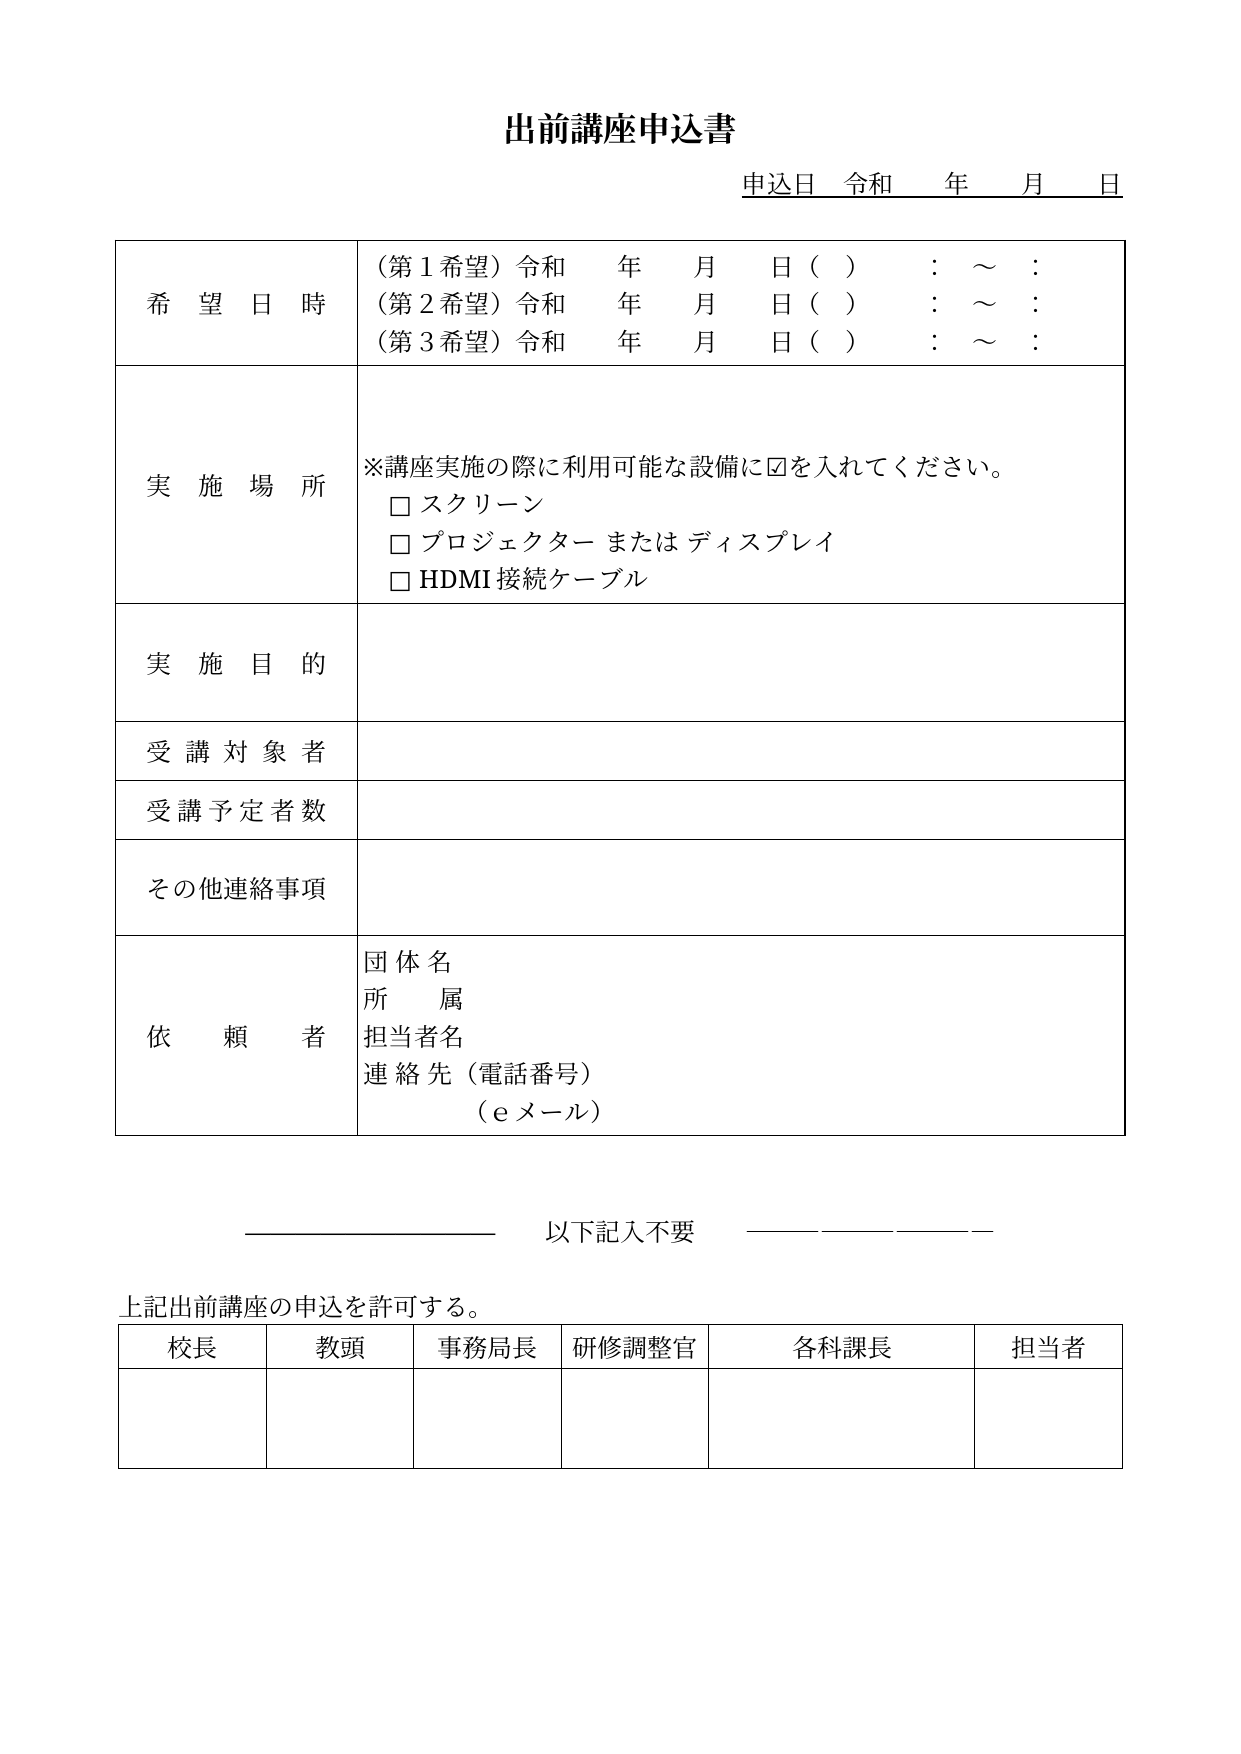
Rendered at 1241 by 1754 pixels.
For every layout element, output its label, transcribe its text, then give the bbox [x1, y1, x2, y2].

table_cell [975, 1369, 1122, 1468]
table_cell [267, 1369, 413, 1468]
table_header 研修調整官 [562, 1325, 708, 1368]
table_cell [358, 840, 1124, 935]
table_cell [709, 1369, 974, 1468]
table_header 希望日時 [116, 241, 357, 365]
table_header 事務局長 [414, 1325, 561, 1368]
table_header 各科課長 [709, 1325, 974, 1368]
text 出前講座申込書 [118, 89, 1122, 164]
table_cell 団 体 名 所 属 担当者名 連 絡 先（電話番号） （ｅメール） [358, 936, 1124, 1135]
table_cell [358, 604, 1124, 721]
table_cell その他連絡事項 [116, 840, 357, 935]
text 上記出前講座の申込を許可する。 [118, 1286, 1122, 1324]
table_cell 実施目的 [116, 604, 357, 721]
table_cell [358, 781, 1124, 839]
table_header 担当者 [975, 1325, 1122, 1368]
table_header （第１希望）令和 年 月 日（ ） ： ～ ： （第２希望）令和 年 月 日（ ） ： ～ ： （第３希望）令和 年 月 日（ ） ： ～ ： [358, 241, 1124, 365]
table_cell 受講対象者 [116, 722, 357, 780]
table_cell 依頼者 [116, 936, 357, 1135]
text 申込日 令和 年 月 日 [118, 164, 1122, 202]
table_cell [414, 1369, 561, 1468]
table_header 校長 [119, 1325, 266, 1368]
table_header 教頭 [267, 1325, 413, 1368]
table_cell 実施場所 [116, 366, 357, 603]
table_cell [562, 1369, 708, 1468]
table_cell ※講座実施の際に利用可能な設備に☑を入れてください。 □ スクリーン □ プロジェクター または ディスプレイ □ HDMI接続ケーブル [358, 366, 1124, 603]
table_cell 受講予定者数 [116, 781, 357, 839]
table_cell [119, 1369, 266, 1468]
table_cell [358, 722, 1124, 780]
text ―――――――――― 以下記入不要 ―――――――――― [118, 1211, 1122, 1249]
